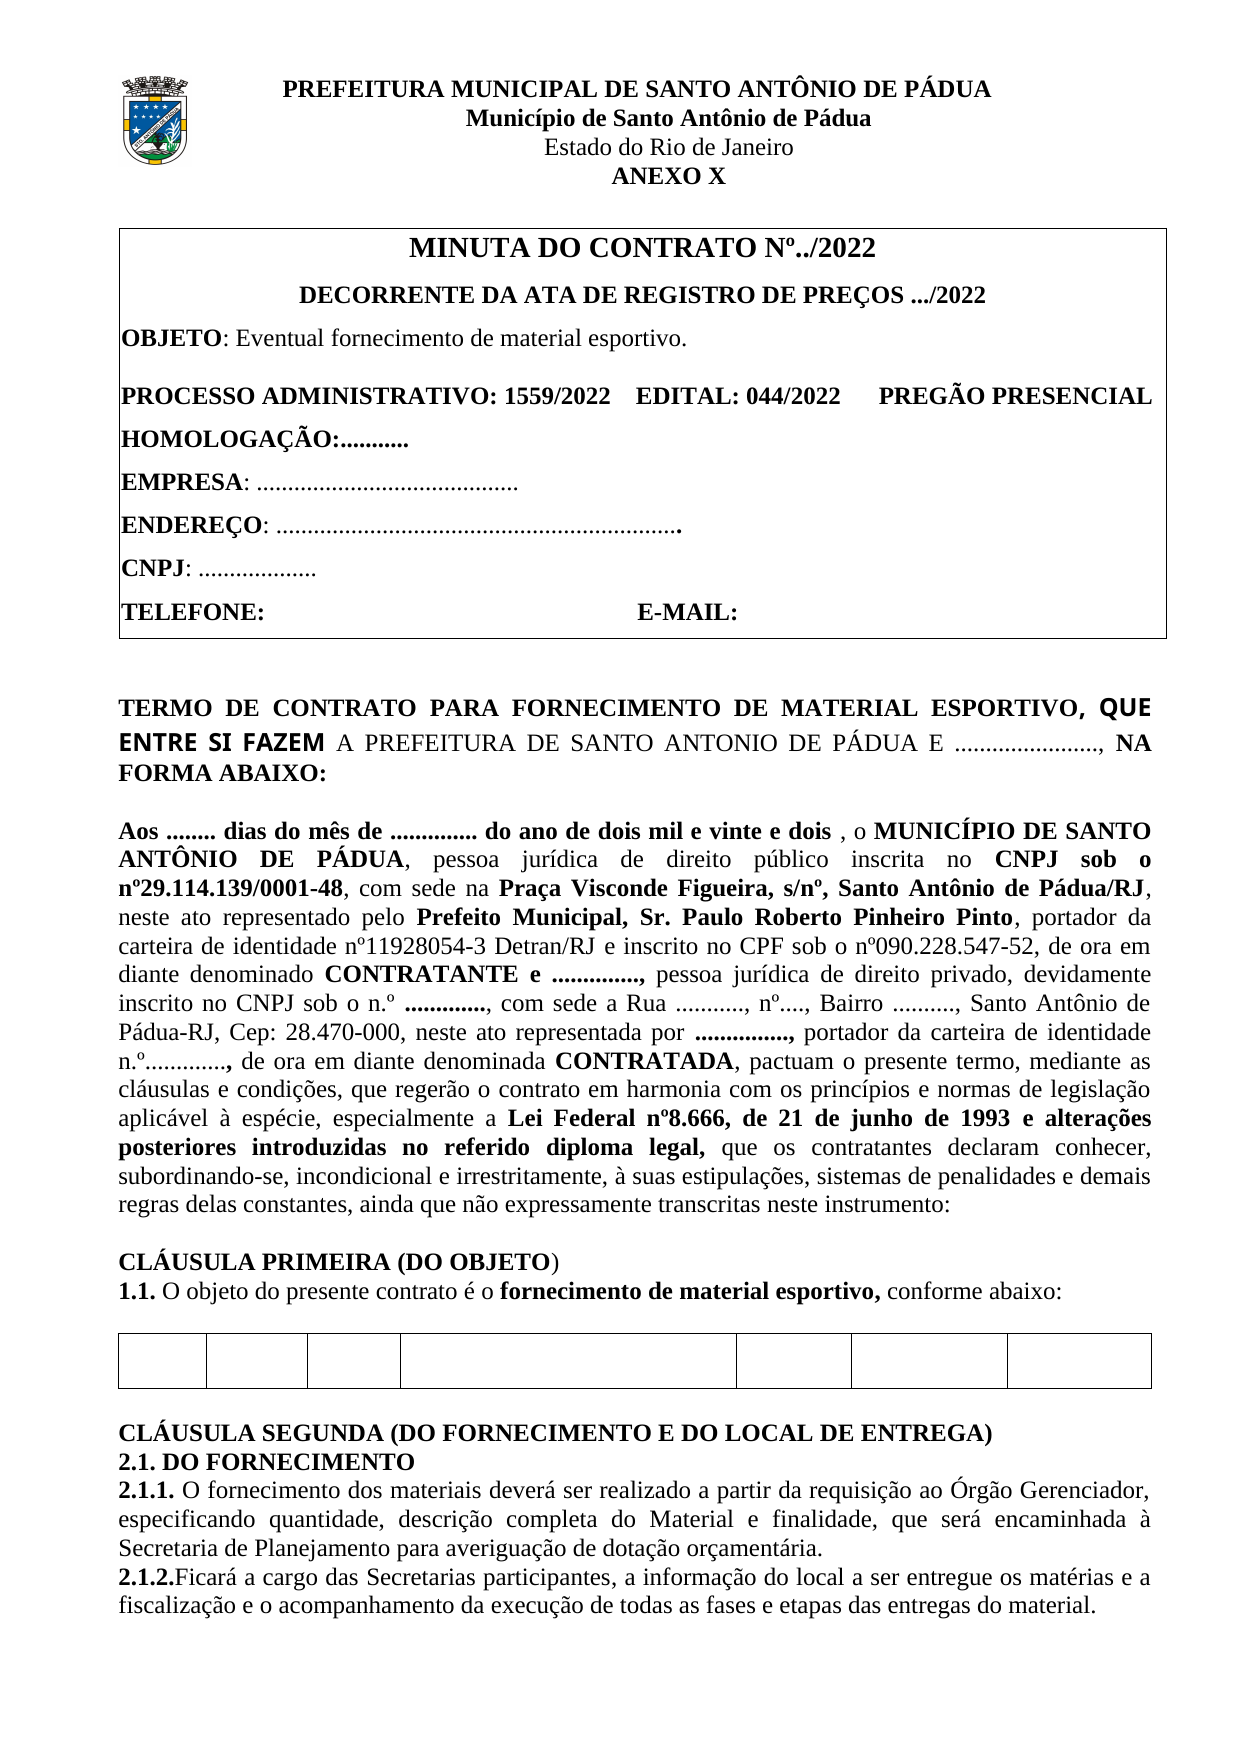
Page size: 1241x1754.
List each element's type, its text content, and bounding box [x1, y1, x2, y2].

table_header [207, 1334, 307, 1388]
text CLÁUSULA PRIMEIRA (DO OBJETO) [118, 1247, 1152, 1276]
picture [118, 75, 192, 167]
text 2.1.1. O fornecimento dos materiais deverá ser realizado a partir da requisição ao Órgão Gerenciador, especificando quantidade, descrição completa do Material e finalidade, que será encaminhada à Secretaria de Planejamento para averiguação de dotação orçamentária. [118, 1476, 1152, 1562]
text 2.1.2.Ficará a cargo das Secretarias participantes, a informação do local a ser entregue os matérias e a fiscalização e o acompanhamento da execução de todas as fases e etapas das entregas do material. [118, 1562, 1152, 1619]
table_header [401, 1334, 736, 1388]
table_header [852, 1334, 1007, 1388]
table_header [737, 1334, 851, 1388]
text 2.1. DO FORNECIMENTO [118, 1447, 1152, 1476]
text Aos ........ dias do mês de .............. do ano de dois mil e vinte e dois , o MUNICÍPIO DE SANTO ANTÔNIO DE PÁDUA, pessoa jurídica de direito público inscrita no CNPJ sob o nº29.114.139/0001-48, com sede na Praça Visconde Figueira, s/nº, Santo Antônio de Pádua/RJ, neste ato representado pelo Prefeito Municipal, Sr. Paulo Roberto Pinheiro Pinto, portador da carteira de identidade nº11928054-3 Detran/RJ e inscrito no CPF sob o nº090.228.547-52, de ora em diante denominado CONTRATANTE e .............., pessoa jurídica de direito privado, devidamente inscrito no CNPJ sob o n.º ............., com sede a Rua ..........., nº...., Bairro .........., Santo Antônio de Pádua-RJ, Cep: 28.470-000, neste ato representada por ..............., portador da carteira de identidade n.º............., de ora em diante denominada CONTRATADA, pactuam o presente termo, mediante as cláusulas e condições, que regerão o contrato em harmonia com os princípios e normas de legislação aplicável à espécie, especialmente a Lei Federal nº8.666, de 21 de junho de 1993 e alterações posteriores introduzidas no referido diploma legal, que os contratantes declaram conhecer, subordinando-se, incondicional e irrestritamente, à suas estipulações, sistemas de penalidades e demais regras delas constantes, ainda que não expressamente transcritas neste instrumento: [118, 816, 1152, 1218]
table_header [1008, 1334, 1151, 1388]
table_header [119, 1334, 206, 1388]
table_header [308, 1334, 400, 1388]
text TERMO DE CONTRATO PARA FORNECIMENTO DE MATERIAL ESPORTIVO, QUE ENTRE SI FAZEM A PREFEITURA DE SANTO ANTONIO DE PÁDUA E ......................., NA FORMA ABAIXO: [118, 690, 1152, 787]
text CLÁUSULA SEGUNDA (DO FORNECIMENTO E DO LOCAL DE ENTREGA) [118, 1418, 1152, 1447]
text 1.1. O objeto do presente contrato é o fornecimento de material esportivo, conforme abaixo: [118, 1276, 1152, 1304]
